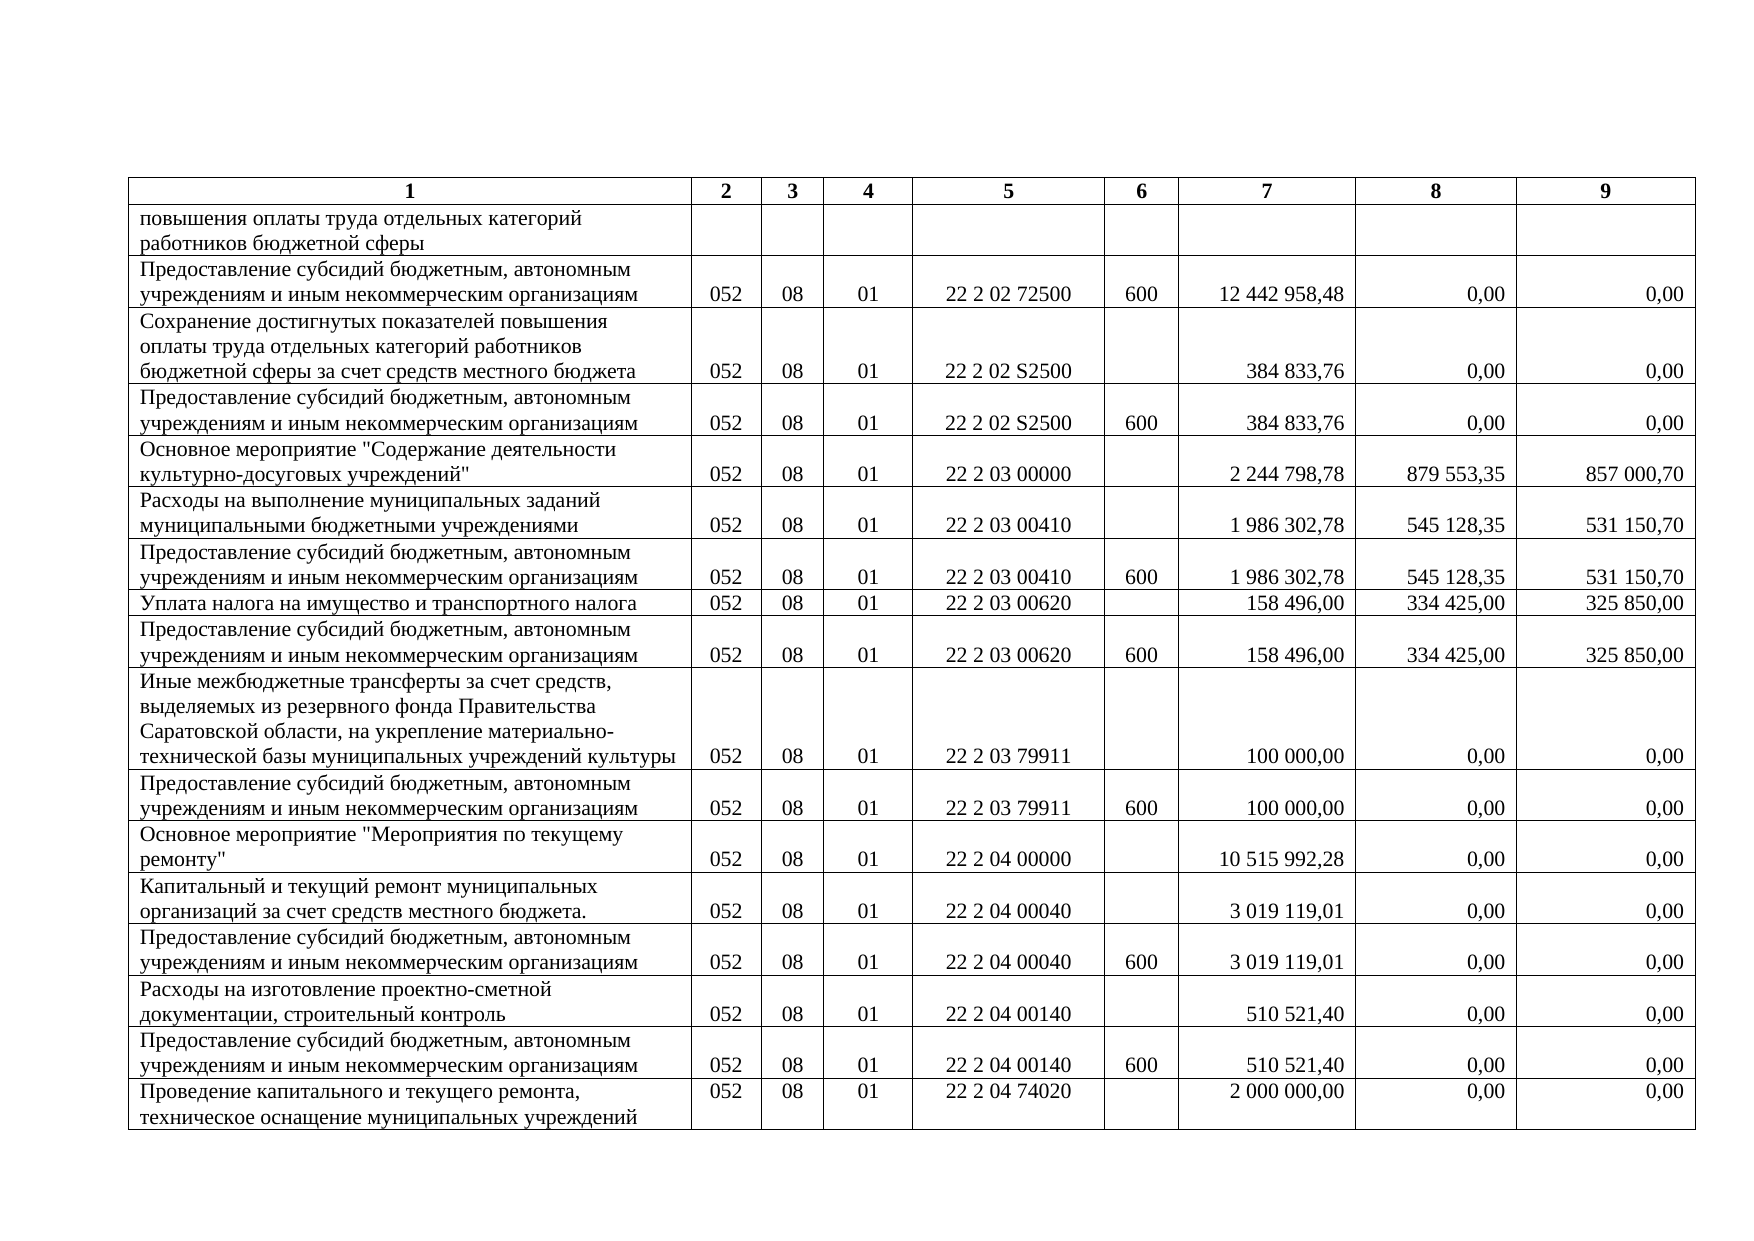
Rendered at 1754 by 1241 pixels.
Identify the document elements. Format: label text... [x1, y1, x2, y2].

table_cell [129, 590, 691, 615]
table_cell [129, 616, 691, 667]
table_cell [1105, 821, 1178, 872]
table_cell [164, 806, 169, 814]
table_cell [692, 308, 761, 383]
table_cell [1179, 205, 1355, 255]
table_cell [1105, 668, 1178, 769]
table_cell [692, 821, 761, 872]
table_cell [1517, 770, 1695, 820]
table_header 5 [913, 178, 1104, 204]
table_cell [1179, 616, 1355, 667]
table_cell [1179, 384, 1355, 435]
table_header 8 [1356, 178, 1516, 204]
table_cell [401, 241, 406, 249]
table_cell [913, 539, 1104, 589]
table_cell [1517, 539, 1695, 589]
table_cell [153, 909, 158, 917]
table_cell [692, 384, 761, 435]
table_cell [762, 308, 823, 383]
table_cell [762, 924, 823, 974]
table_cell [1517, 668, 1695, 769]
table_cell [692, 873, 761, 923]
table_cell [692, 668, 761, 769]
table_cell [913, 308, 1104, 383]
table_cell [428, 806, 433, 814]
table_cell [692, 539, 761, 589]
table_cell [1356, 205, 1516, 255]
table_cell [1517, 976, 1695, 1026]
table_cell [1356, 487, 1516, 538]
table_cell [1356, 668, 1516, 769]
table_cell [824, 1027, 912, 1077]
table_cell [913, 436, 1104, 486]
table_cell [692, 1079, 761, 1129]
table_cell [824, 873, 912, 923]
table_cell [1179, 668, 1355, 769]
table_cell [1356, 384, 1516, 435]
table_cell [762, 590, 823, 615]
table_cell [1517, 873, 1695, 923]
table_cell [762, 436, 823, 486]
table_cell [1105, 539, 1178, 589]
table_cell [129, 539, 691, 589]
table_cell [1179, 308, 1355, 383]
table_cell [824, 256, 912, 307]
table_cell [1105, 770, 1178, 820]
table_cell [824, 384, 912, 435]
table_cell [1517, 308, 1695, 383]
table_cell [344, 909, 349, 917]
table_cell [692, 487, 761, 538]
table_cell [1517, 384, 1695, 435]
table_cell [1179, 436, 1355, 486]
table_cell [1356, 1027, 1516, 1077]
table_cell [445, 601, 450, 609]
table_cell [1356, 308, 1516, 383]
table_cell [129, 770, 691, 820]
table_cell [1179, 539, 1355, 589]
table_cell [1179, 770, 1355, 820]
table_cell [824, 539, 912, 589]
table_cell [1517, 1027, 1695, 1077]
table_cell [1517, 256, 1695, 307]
table_header 4 [824, 178, 912, 204]
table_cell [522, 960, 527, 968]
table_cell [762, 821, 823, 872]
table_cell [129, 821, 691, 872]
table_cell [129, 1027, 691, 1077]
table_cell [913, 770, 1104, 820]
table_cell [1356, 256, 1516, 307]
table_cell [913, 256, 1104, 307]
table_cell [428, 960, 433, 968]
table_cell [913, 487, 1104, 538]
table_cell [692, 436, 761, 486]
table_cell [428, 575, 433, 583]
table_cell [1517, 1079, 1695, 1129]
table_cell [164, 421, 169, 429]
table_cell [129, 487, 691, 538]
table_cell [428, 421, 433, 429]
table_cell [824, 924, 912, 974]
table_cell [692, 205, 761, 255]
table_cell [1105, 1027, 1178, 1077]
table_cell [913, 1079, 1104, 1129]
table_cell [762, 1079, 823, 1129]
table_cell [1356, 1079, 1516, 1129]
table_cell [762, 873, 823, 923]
table_header 2 [692, 178, 761, 204]
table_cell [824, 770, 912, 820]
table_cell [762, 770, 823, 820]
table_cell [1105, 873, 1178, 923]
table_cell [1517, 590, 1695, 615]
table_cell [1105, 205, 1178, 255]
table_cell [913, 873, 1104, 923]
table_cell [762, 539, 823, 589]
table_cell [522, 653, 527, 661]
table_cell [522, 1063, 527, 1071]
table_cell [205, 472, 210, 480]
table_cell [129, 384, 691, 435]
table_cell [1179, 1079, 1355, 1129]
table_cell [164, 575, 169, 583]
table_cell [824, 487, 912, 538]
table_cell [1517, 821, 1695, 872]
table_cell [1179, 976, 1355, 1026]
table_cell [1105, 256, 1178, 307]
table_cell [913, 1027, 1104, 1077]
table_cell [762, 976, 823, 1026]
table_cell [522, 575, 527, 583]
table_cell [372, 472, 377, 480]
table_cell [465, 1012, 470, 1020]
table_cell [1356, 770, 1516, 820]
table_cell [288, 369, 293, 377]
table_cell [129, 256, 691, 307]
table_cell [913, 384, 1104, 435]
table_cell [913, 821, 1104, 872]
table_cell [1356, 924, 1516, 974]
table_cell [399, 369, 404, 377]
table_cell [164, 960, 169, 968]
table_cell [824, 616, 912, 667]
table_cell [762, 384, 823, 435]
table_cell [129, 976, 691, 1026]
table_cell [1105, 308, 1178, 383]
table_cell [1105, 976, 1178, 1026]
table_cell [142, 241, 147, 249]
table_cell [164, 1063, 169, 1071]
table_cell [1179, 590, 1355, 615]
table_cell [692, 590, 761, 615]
table_header 6 [1105, 178, 1178, 204]
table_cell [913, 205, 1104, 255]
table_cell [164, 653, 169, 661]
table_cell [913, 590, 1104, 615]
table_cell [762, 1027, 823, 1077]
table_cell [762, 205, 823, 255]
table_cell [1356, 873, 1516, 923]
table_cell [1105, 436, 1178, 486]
table_header 3 [762, 178, 823, 204]
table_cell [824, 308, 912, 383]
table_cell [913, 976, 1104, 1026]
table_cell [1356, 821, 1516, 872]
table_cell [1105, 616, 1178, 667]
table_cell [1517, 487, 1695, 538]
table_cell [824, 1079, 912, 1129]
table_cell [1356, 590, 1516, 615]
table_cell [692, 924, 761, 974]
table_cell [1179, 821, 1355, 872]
table_header 9 [1517, 178, 1695, 204]
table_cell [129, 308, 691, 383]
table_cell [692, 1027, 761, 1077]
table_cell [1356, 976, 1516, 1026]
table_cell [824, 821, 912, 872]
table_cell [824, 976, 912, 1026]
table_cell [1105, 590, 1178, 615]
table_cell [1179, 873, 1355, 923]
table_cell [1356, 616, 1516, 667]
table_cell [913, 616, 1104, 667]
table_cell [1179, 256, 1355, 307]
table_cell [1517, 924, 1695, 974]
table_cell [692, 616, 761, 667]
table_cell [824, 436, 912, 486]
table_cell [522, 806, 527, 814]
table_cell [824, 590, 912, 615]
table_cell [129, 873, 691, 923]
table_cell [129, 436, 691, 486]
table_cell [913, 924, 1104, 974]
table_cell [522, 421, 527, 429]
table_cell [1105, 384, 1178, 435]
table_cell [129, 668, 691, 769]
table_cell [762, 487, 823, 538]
table_header 7 [1179, 178, 1355, 204]
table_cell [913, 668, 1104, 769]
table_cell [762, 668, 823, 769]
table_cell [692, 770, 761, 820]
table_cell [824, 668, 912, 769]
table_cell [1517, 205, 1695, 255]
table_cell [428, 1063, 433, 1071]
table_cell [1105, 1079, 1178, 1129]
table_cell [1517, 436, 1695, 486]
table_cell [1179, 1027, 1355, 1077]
table_header 1 [129, 178, 691, 204]
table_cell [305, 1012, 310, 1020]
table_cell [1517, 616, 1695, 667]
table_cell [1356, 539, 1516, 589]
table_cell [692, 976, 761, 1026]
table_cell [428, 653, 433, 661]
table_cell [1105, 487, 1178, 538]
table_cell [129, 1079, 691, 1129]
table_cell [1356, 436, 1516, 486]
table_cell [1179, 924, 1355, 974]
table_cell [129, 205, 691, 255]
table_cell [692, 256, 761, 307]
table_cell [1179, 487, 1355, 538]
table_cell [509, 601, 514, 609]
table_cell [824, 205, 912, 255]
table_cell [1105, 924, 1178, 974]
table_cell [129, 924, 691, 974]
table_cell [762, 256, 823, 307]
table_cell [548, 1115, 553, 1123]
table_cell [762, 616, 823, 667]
